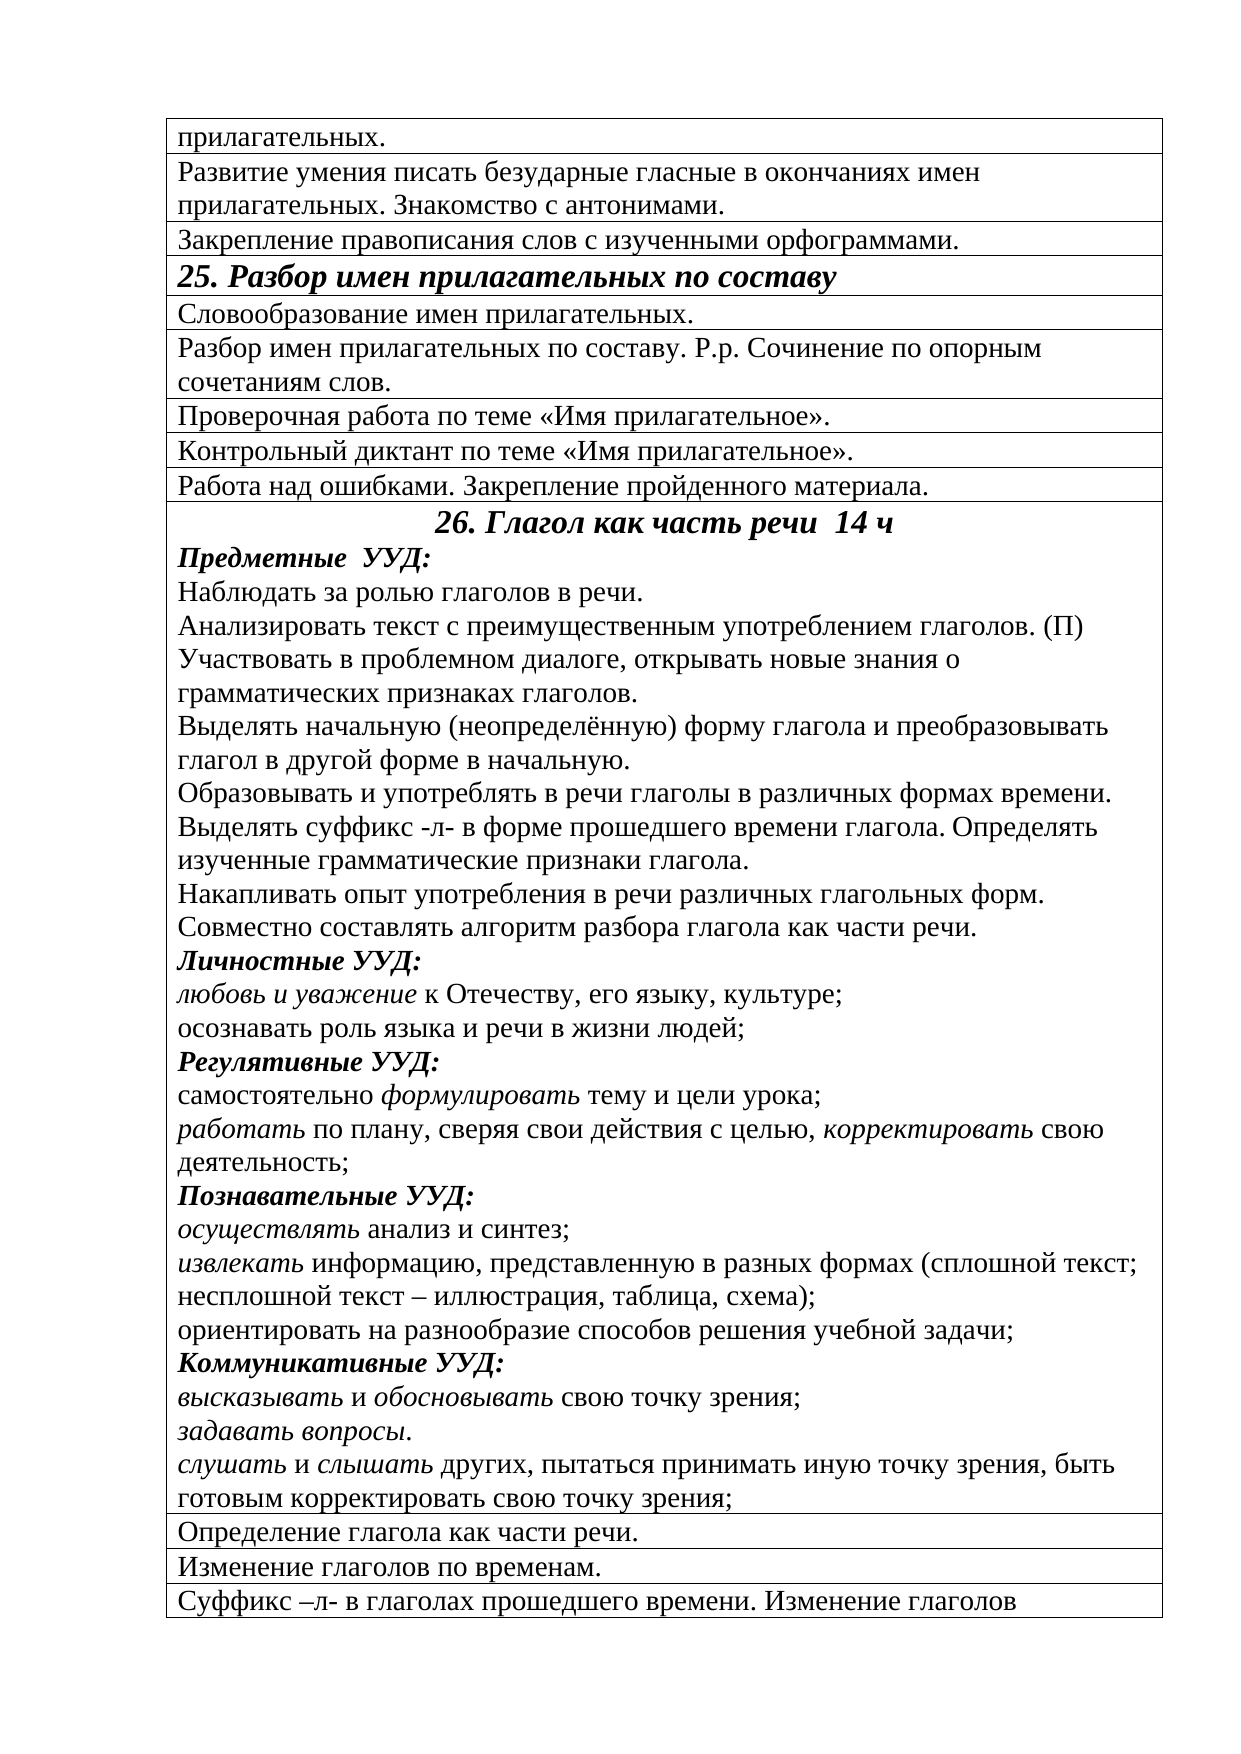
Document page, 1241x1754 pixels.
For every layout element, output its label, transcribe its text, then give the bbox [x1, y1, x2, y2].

table_cell Изменение глаголов по временам. [167, 1549, 1162, 1582]
table_cell Разбор имен прилагательных по составу. Р.р. Сочинение по опорным сочетаниям слов. [167, 330, 1162, 397]
table_cell 25. Разбор имен прилагательных по составу [167, 256, 1162, 295]
table_cell Закрепление правописания слов с изученными орфограммами. [167, 222, 1162, 255]
table_cell Проверочная работа по теме «Имя прилагательное». [167, 399, 1162, 432]
table_cell Определение глагола как части речи. [167, 1514, 1162, 1548]
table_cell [167, 119, 1162, 153]
table_cell Контрольный диктант по теме «Имя прилагательное». [167, 433, 1162, 467]
table_cell Развитие умения писать безударные гласные в окончаниях имен прилагательных. Знакомство с антонимами. [167, 154, 1162, 221]
table_cell Работа над ошибками. Закрепление пройденного материала. [167, 468, 1162, 501]
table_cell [167, 1584, 1162, 1617]
table_cell 26. Глагол как часть речи 14 ч Предметные УУД: Наблюдать за ролью глаголов в речи. Анализировать текст с преимущественным употреблением глаголов. (П) Участвовать в проблемном диалоге, открывать новые знания о грамматических признаках глаголов. Выделять начальную (неопределённую) форму глагола и преобразовывать глагол в другой форме в начальную. Образовывать и употреблять в речи глаголы в различных формах времени. Выделять суффикс -л- в форме прошедшего времени глагола. Определять изученные грамматические признаки глагола. Накапливать опыт употребления в речи различных глагольных форм. Совместно составлять алгоритм разбора глагола как части речи. Личностные УУД: любовь и уважение к Отечеству, его языку, культуре; осознавать роль языка и речи в жизни людей; Регулятивные УУД: самостоятельно формулировать тему и цели урока; работать по плану, сверяя свои действия с целью, корректировать свою деятельность; Познавательные УУД: осуществлять анализ и синтез; извлекать информацию, представленную в разных формах (сплошной текст; несплошной текст – иллюстрация, таблица, схема); ориентировать на разнообразие способов решения учебной задачи; Коммуникативные УУД: высказывать и обосновывать свою точку зрения; задавать вопросы. слушать и слышать других, пытаться принимать иную точку зрения, быть готовым корректировать свою точку зрения; [167, 502, 1162, 1513]
table_cell Словообразование имен прилагательных. [167, 296, 1162, 329]
